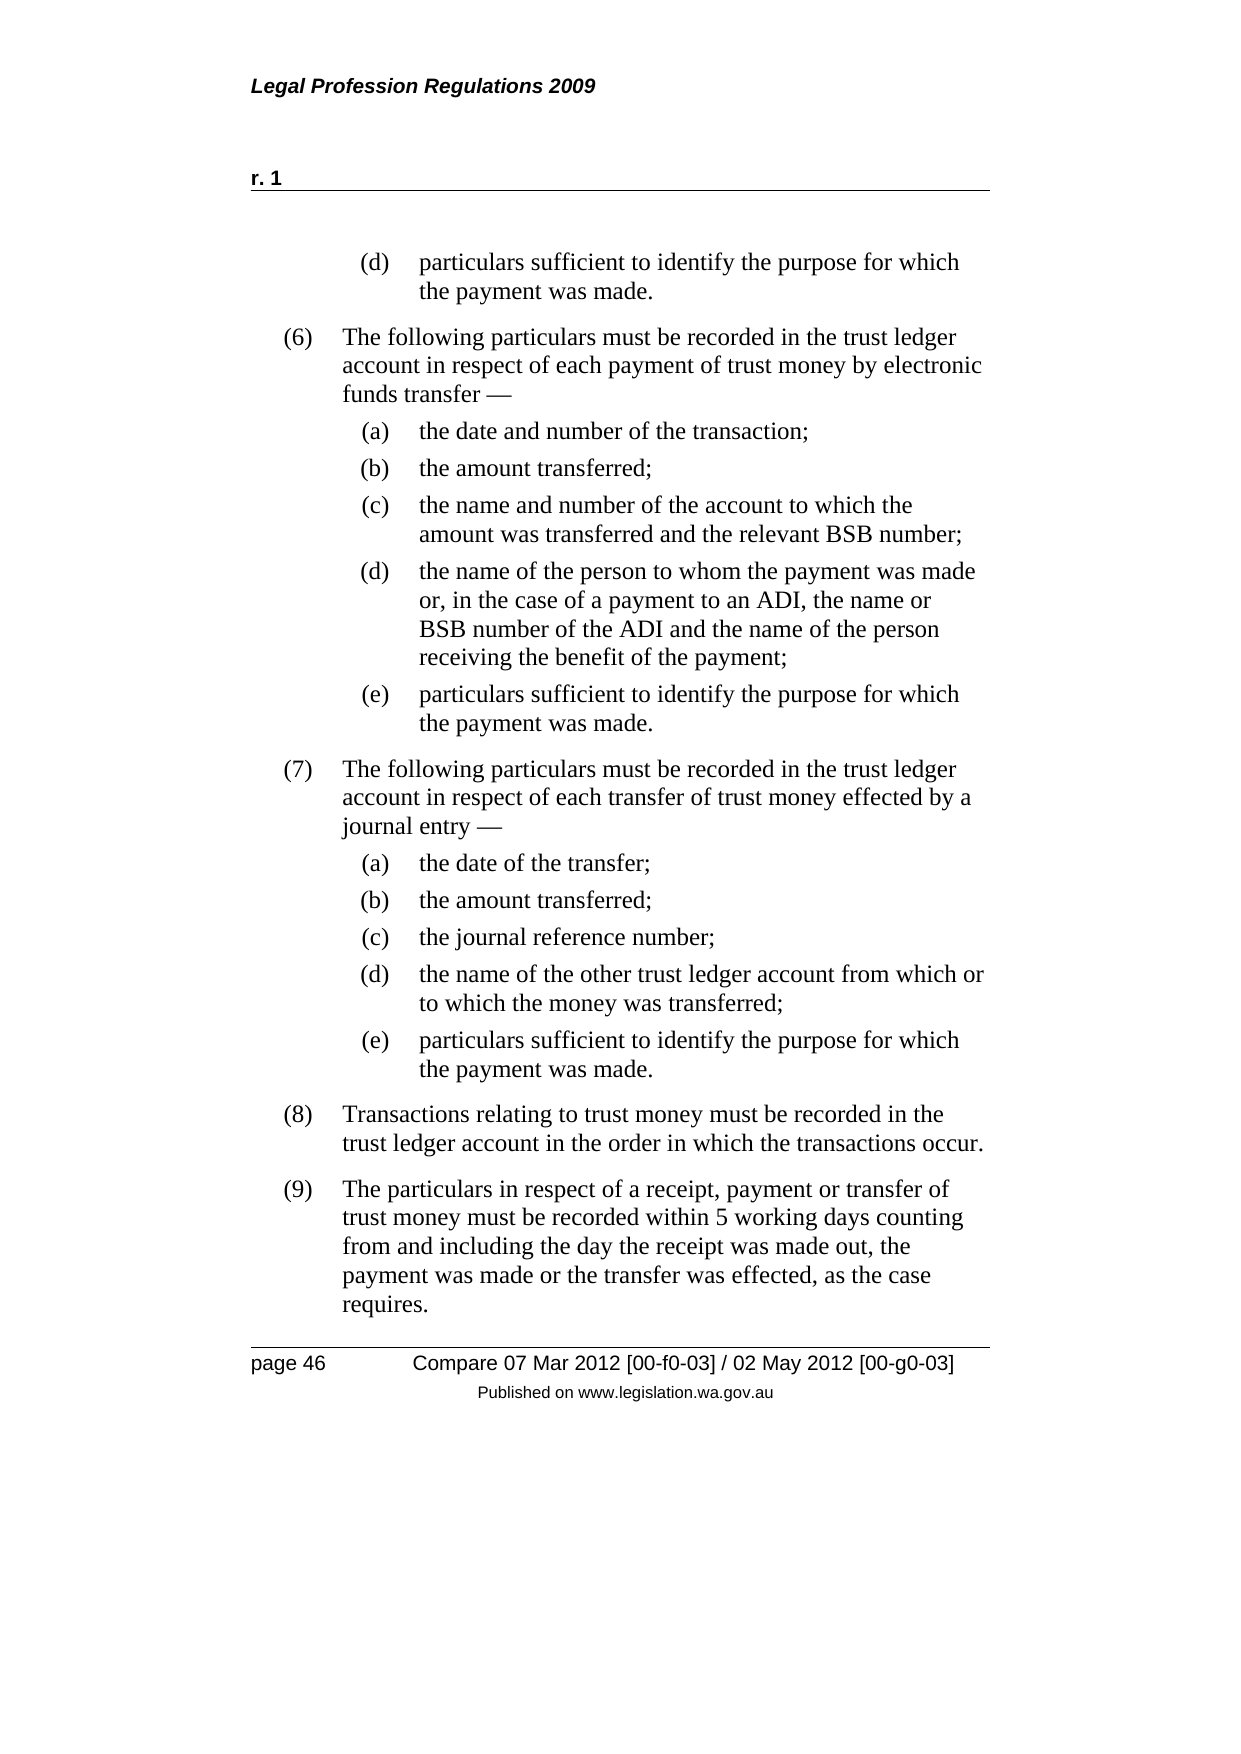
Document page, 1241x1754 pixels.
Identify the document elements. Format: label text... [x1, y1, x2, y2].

text (7) The following particulars must be recorded in the trust ledger account in respect of each transfer of trust money effected by a journal entry — [251, 754, 990, 840]
text (8) Transactions relating to trust money must be recorded in the trust ledger account in the order in which the transactions occur. [251, 1099, 990, 1157]
text (e) particulars sufficient to identify the purpose for which the payment was made. [251, 1025, 990, 1083]
text (a) the date and number of the transaction; [251, 416, 990, 445]
text (b) the amount transferred; [251, 453, 990, 482]
text (e) particulars sufficient to identify the purpose for which the payment was made. [251, 679, 990, 737]
text (c) the name and number of the account to which the amount was transferred and the relevant BSB number; [251, 490, 990, 548]
text (6) The following particulars must be recorded in the trust ledger account in respect of each payment of trust money by electronic funds transfer — [251, 322, 990, 408]
text (d) particulars sufficient to identify the purpose for which the payment was made. [251, 247, 990, 305]
text (d) the name of the other trust ledger account from which or to which the money was transferred; [251, 959, 990, 1017]
text (b) the amount transferred; [251, 885, 990, 914]
text (d) the name of the person to whom the payment was made or, in the case of a payment to an ADI, the name or BSB number of the ADI and the name of the person receiving the benefit of the payment; [251, 556, 990, 671]
text (c) the journal reference number; [251, 922, 990, 951]
text (9) The particulars in respect of a receipt, payment or transfer of trust money must be recorded within 5 working days counting from and including the day the receipt was made out, the payment was made or the transfer was effected, as the case requires. [251, 1174, 990, 1317]
text (a) the date of the transfer; [251, 848, 990, 877]
